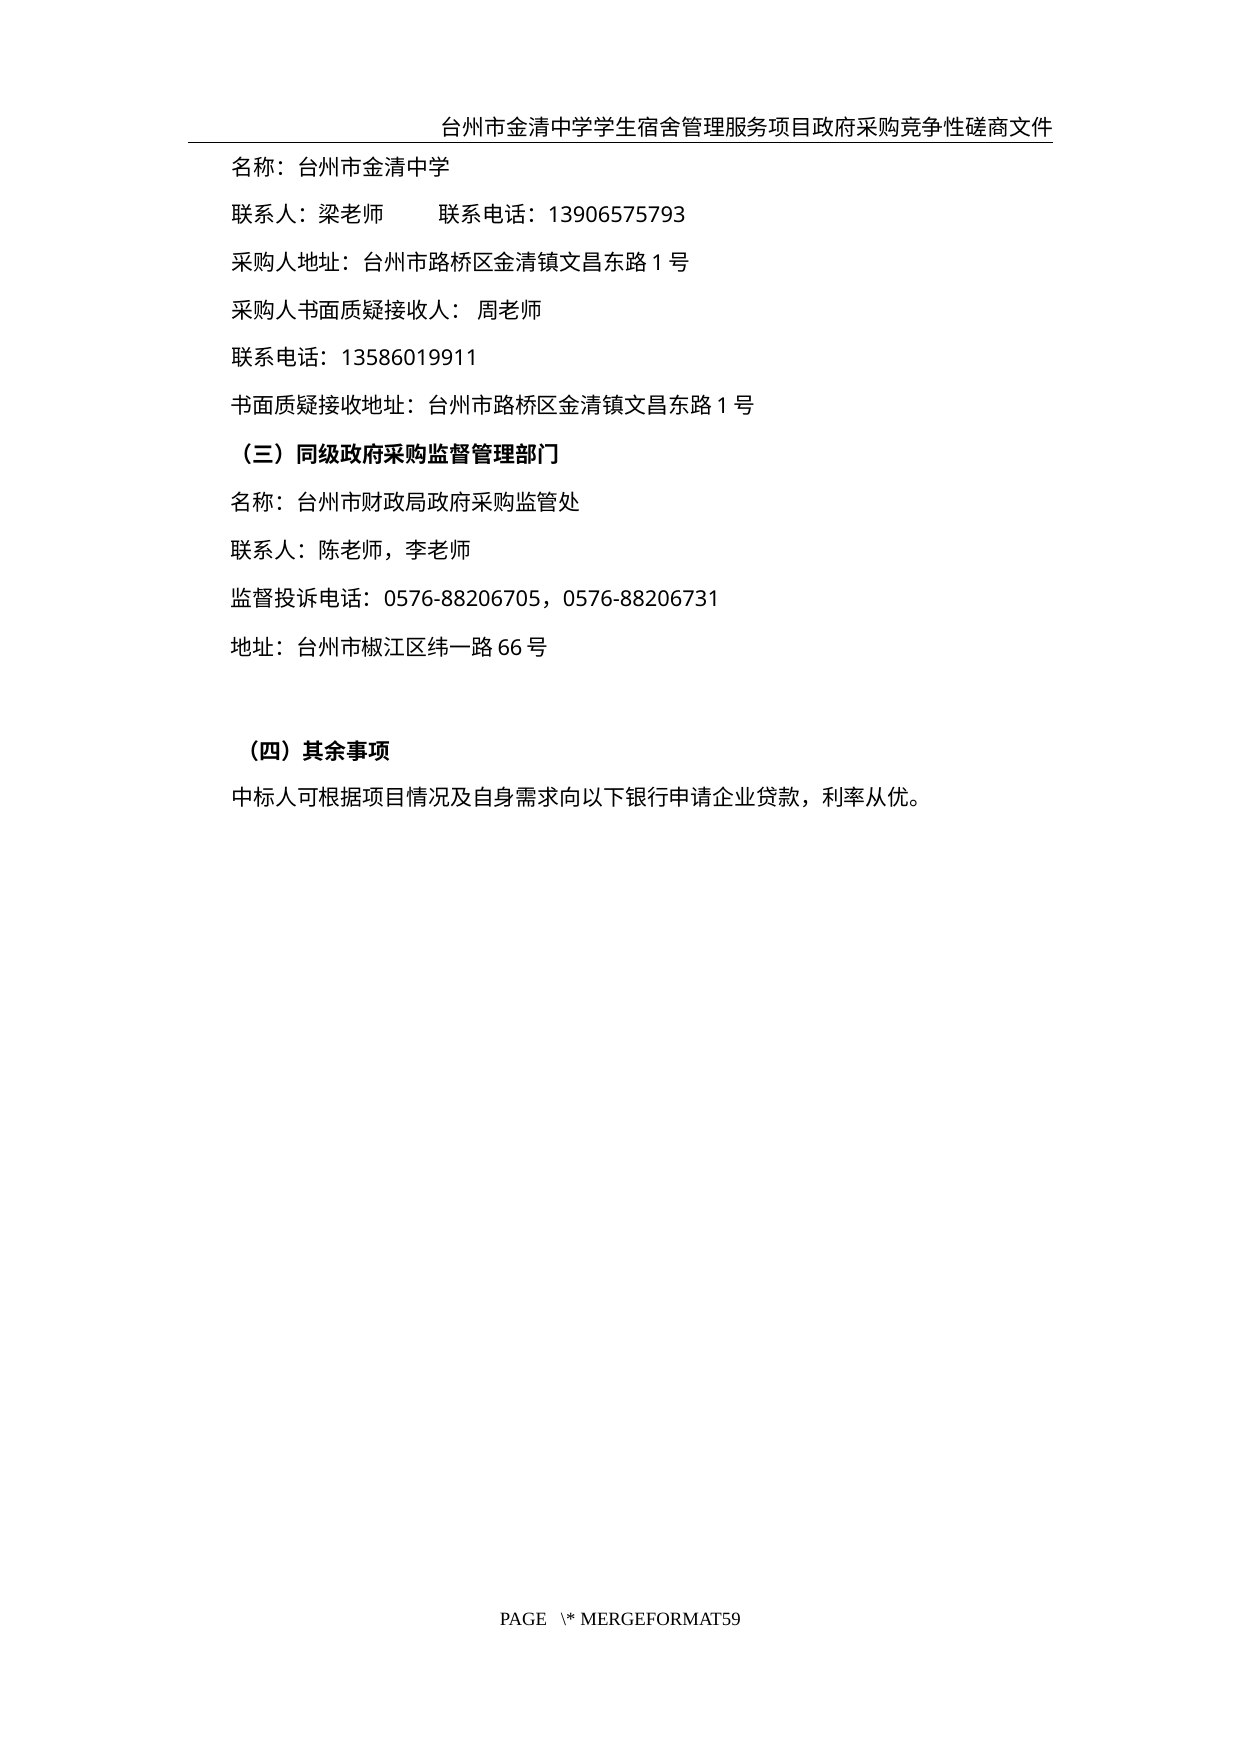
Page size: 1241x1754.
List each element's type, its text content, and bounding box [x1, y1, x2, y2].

text 联系人：梁老师 联系电话：13906575793 [187, 197, 1053, 229]
text 名称：台州市财政局政府采购监管处 [187, 484, 1053, 517]
text 采购人地址：台州市路桥区金清镇文昌东路1号 [187, 245, 1053, 277]
text （三）同级政府采购监督管理部门 [187, 436, 1053, 469]
text 采购人书面质疑接收人： 周老师 [187, 293, 1053, 324]
text 书面质疑接收地址：台州市路桥区金清镇文昌东路1号 [187, 388, 1053, 420]
text （四）其余事项 [187, 722, 1053, 768]
text 名称：台州市金清中学 [187, 150, 1053, 182]
text 监督投诉电话：0576-88206705，0576-88206731 [187, 581, 1053, 614]
text 地址：台州市椒江区纬一路66号 [187, 629, 1053, 662]
text 联系人：陈老师，李老师 [187, 533, 1053, 565]
text 联系电话：13586019911 [187, 340, 1053, 372]
text 中标人可根据项目情况及自身需求向以下银行申请企业贷款，利率从优。 [187, 768, 1053, 814]
